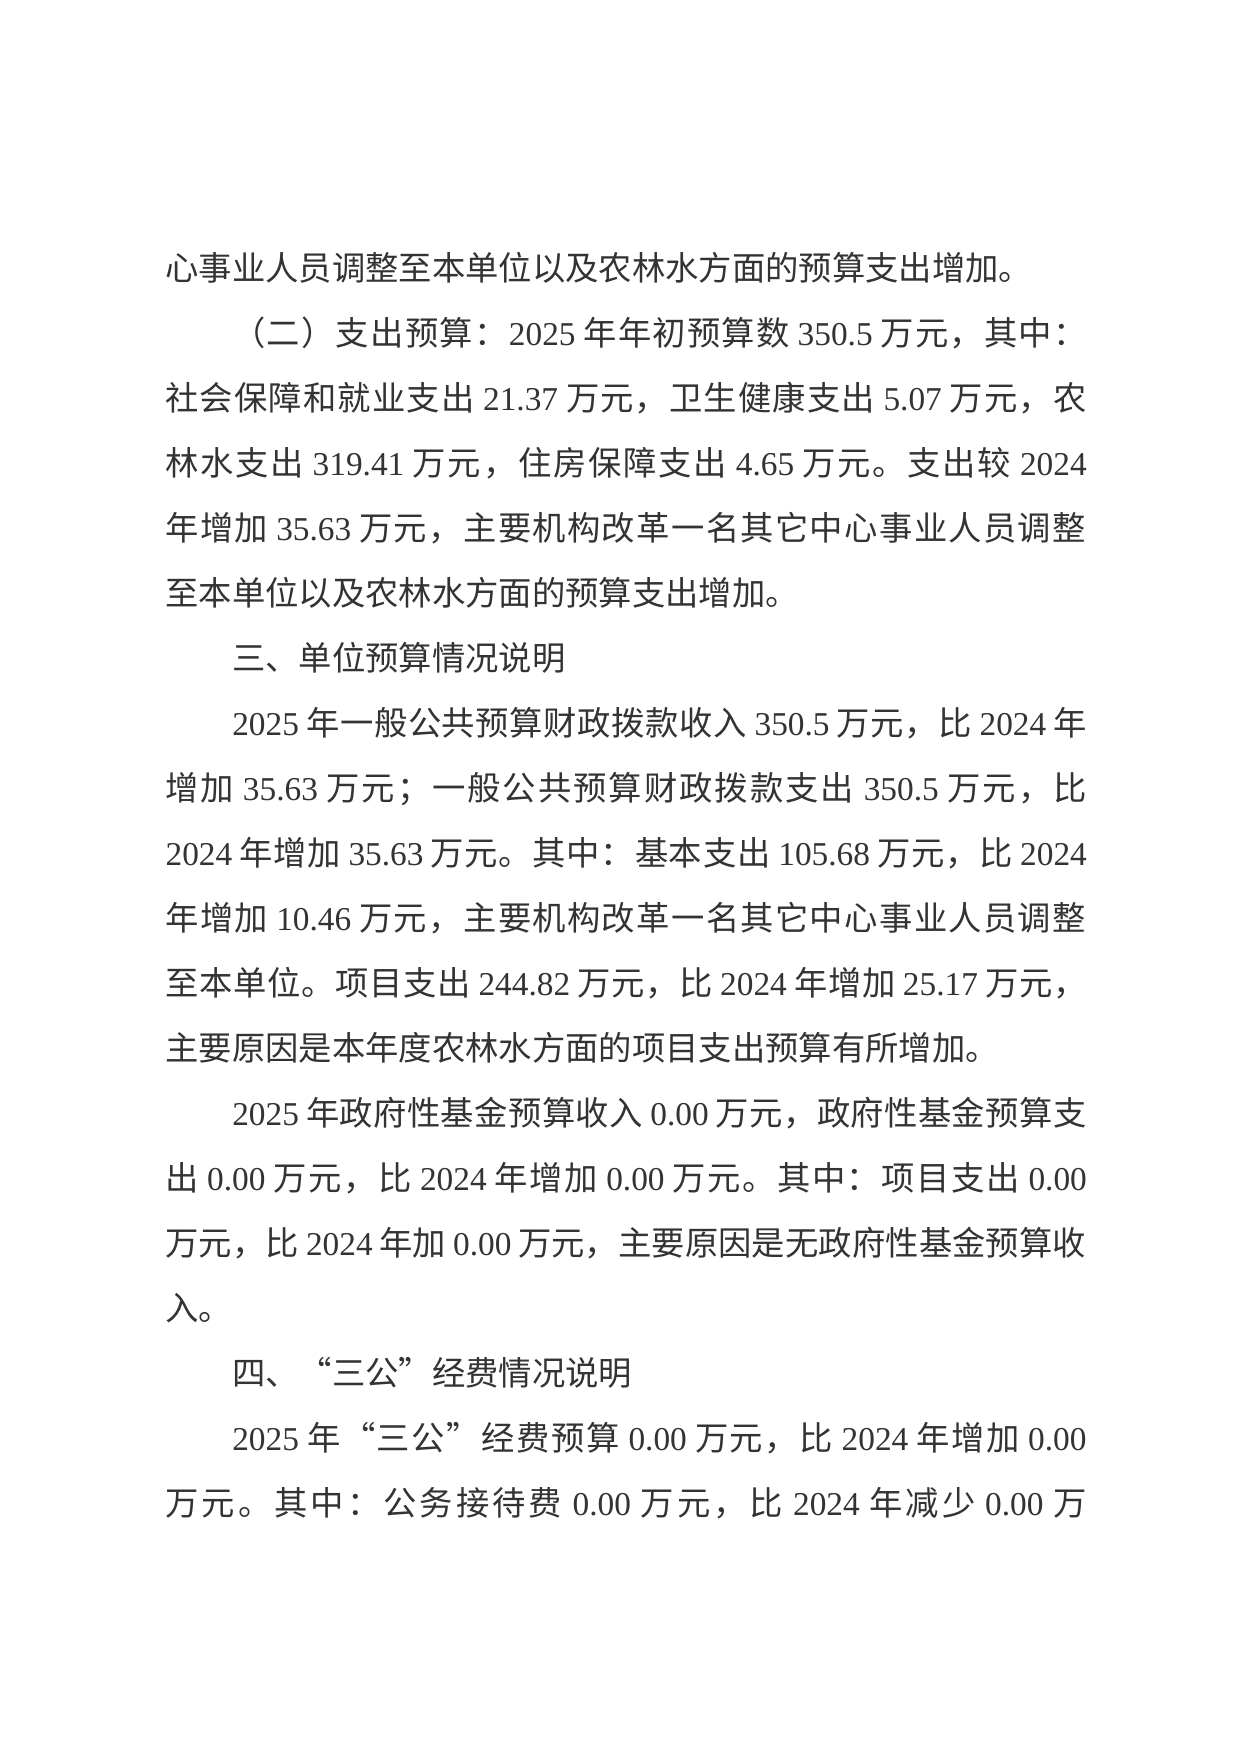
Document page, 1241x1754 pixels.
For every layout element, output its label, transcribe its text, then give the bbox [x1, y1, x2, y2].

text 2025年政府性基金预算收入0.00万元，政府性基金预算支出0.00万元，比2024年增加0.00万元。其中：项目支出0.00万元，比2024年加0.00万元，主要原因是无政府性基金预算收入。 [165, 1262, 1087, 1338]
text 三、单位预算情况说明 [165, 623, 1087, 688]
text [165, 1403, 1087, 1533]
text 四、“三公”经费情况说明 [165, 1338, 1087, 1403]
text 2025年一般公共预算财政拨款收入350.5万元，比2024年增加35.63万元；一般公共预算财政拨款支出350.5万元，比2024年增加35.63万元。其中：基本支出105.68万元，比2024年增加10.46万元，主要机构改革一名其它中心事业人员调整至本单位。项目支出244.82万元，比2024年增加25.17万元，主要原因是本年度农林水方面的项目支出预算有所增加。 [165, 688, 1087, 834]
text （二）支出预算：2025年年初预算数350.5万元，其中：社会保障和就业支出21.37万元，卫生健康支出5.07万元，农林水支出319.41万元，住房保障支出4.65万元。支出较2024年增加35.63万元，主要机构改革一名其它中心事业人员调整至本单位以及农林水方面的预算支出增加。 [165, 298, 1087, 623]
text 2025年政府性基金预算收入0.00万元，政府性基金预算支出0.00万元，比2024年增加0.00万元。其中：项目支出0.00万元，比2024年加0.00万元，主要原因是无政府性基金预算收入。 [165, 1078, 1087, 1224]
text 2025年一般公共预算财政拨款收入350.5万元，比2024年增加35.63万元；一般公共预算财政拨款支出350.5万元，比2024年增加35.63万元。其中：基本支出105.68万元，比2024年增加10.46万元，主要机构改革一名其它中心事业人员调整至本单位。项目支出244.82万元，比2024年增加25.17万元，主要原因是本年度农林水方面的项目支出预算有所增加。 [165, 872, 1087, 1078]
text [165, 233, 1087, 298]
